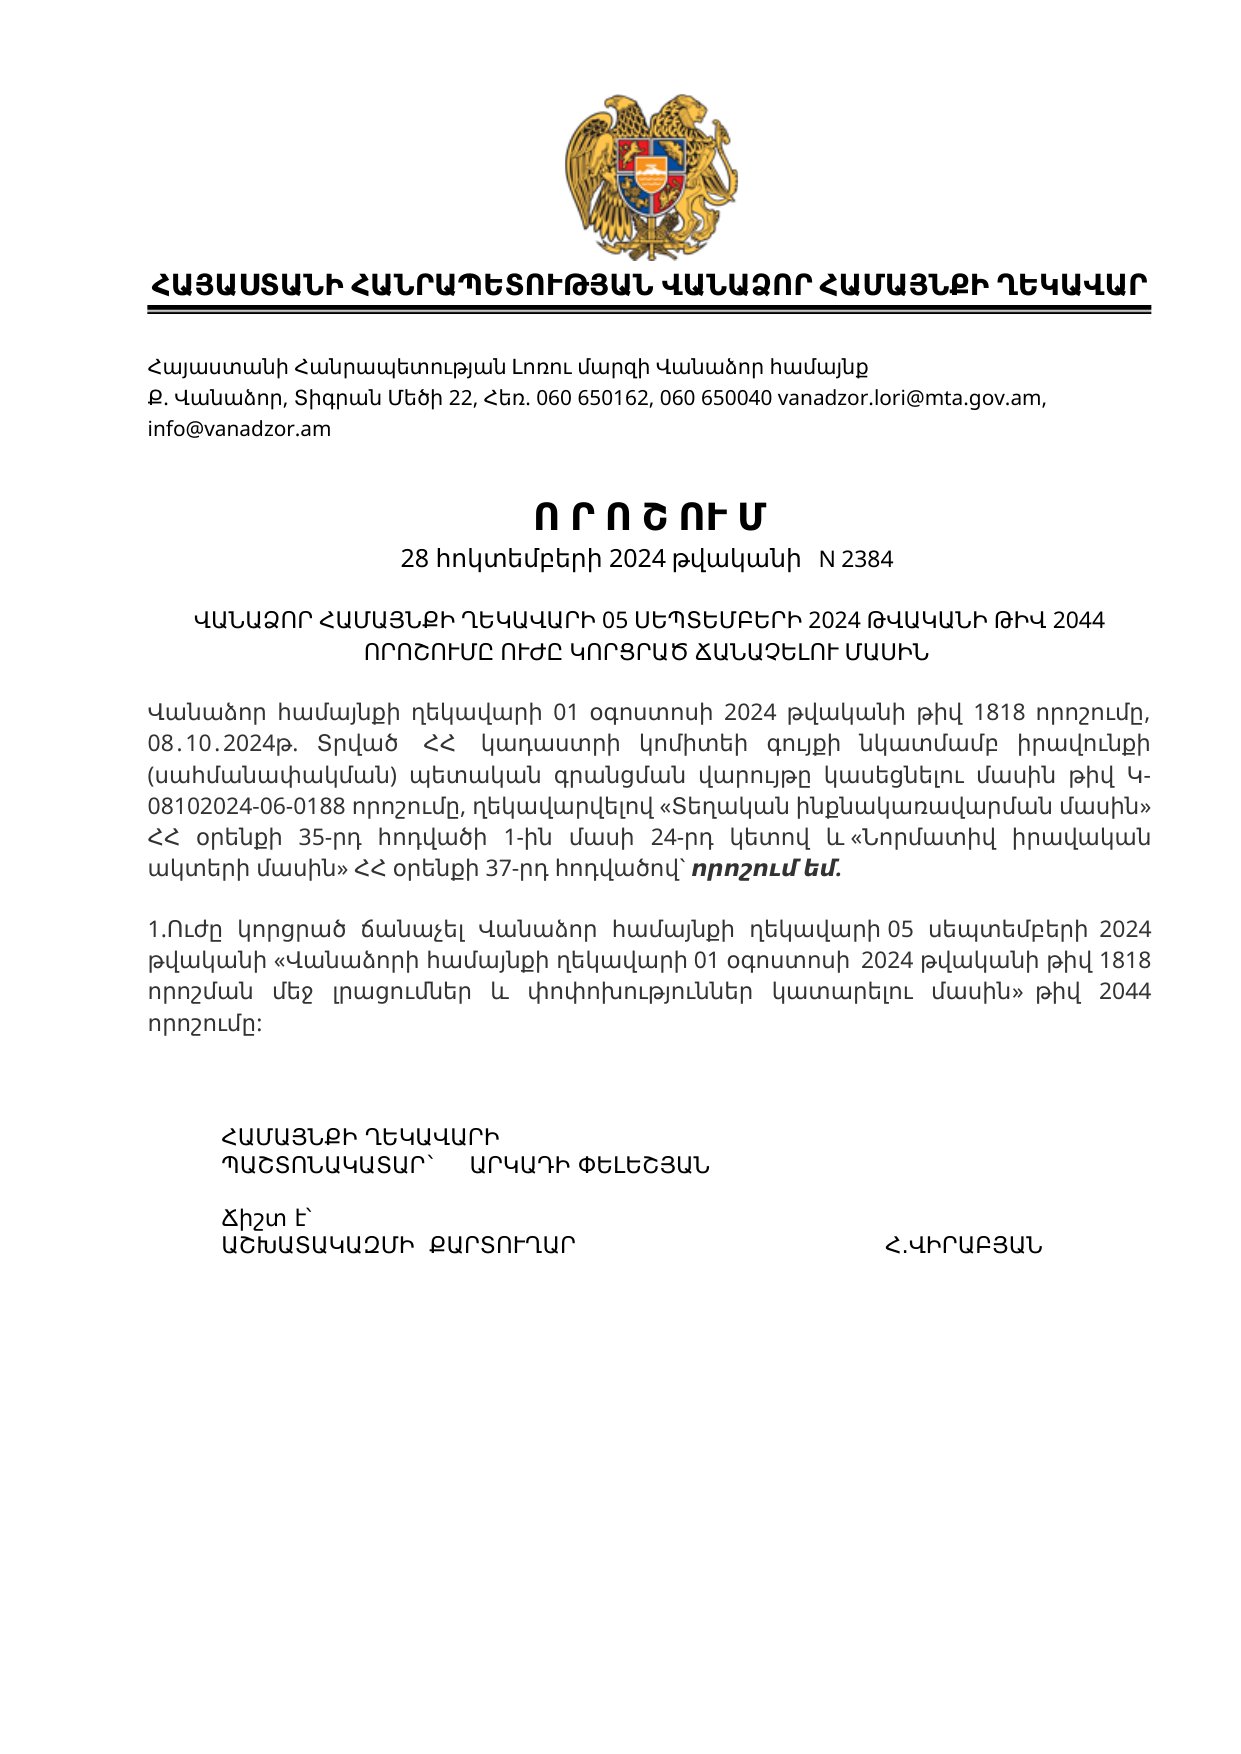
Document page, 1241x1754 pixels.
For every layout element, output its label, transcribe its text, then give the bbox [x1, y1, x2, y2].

table_header ՀԱՅԱՍՏԱՆԻ ՀԱՆՐԱՊԵՏՈՒԹՅԱՆ ՎԱՆԱՁՈՐ ՀԱՄԱՅՆՔԻ ՂԵԿԱՎԱՐ Հայաստանի Հանրապետության Լոռու մարզի Վանաձոր համայնք Ք. Վանաձոր, Տիգրան Մեծի 22, Հեռ. 060 650162, 060 650040 vanadzor.lori@mta.gov.am, info@vanadzor.am [148, 89, 1151, 305]
text Ճիշտ է՝ [221, 1205, 1151, 1232]
text 1.Ուժը կորցրած ճանաչել Վանաձոր համայնքի ղեկավարի 05 սեպտեմբերի 2024 թվականի «Վանաձորի համայնքի ղեկավարի 01 օգոստոսի 2024 թվականի թիվ 1818 որոշման մեջ լրացումներ և փոփոխություններ կատարելու մասին» թիվ 2044 որոշումը: [147, 913, 1151, 1038]
text ԱՇԽԱՏԱԿԱԶՄԻ ՔԱՐՏՈՒՂԱՐ Հ.ՎԻՐԱԲՅԱՆ [221, 1232, 1151, 1259]
text ՊԱՇՏՈՆԱԿԱՏԱՐ` ԱՐԿԱԴԻ ՓԵԼԵՇՅԱՆ [147, 1151, 1151, 1179]
table_header ՀԱՅԱՍՏԱՆԻ ՀԱՆՐԱՊԵՏՈՒԹՅԱՆ ՎԱՆԱՁՈՐ ՀԱՄԱՅՆՔԻ ՂԵԿԱՎԱՐ Հայաստանի Հանրապետության Լոռու մարզի Վանաձոր համայնք Ք. Վանաձոր, Տիգրան Մեծի 22, Հեռ. 060 650162, 060 650040 vanadzor.lori@mta.gov.am, info@vanadzor.am [148, 314, 1151, 461]
text ՀԱՄԱՅՆՔԻ ՂԵԿԱՎԱՐԻ [221, 1124, 1151, 1151]
text ՎԱՆԱՁՈՐ ՀԱՄԱՅՆՔԻ ՂԵԿԱՎԱՐԻ 05 ՍԵՊՏԵՄԲԵՐԻ 2024 ԹՎԱԿԱՆԻ ԹԻՎ 2044 ՈՐՈՇՈՒՄԸ ՈՒԺԸ ԿՈՐՑՐԱԾ ՃԱՆԱՉԵԼՈՒ ՄԱՍԻՆ [147, 604, 1151, 667]
text Վանաձոր համայնքի ղեկավարի 01 օգոստոսի 2024 թվականի թիվ 1818 որոշումը, 08․10․2024թ. Տրված ՀՀ կադաստրի կոմիտեի գույքի նկատմամբ իրավունքի (սահմանափակման) պետական գրանցման վարույթը կասեցնելու մասին թիվ Կ-08102024-06-0188 որոշումը, ղեկավարվելով «Տեղական ինքնակառավարման մասին» ՀՀ օրենքի 35-րդ հոդվածի 1-ին մասի 24-րդ կետով և «Նորմատիվ իրավական ակտերի մասին» ՀՀ օրենքի 37-րդ հոդվածով` որոշում եմ. [147, 696, 1151, 883]
text Ո Ր Ո Շ ՈՒ Մ 28 հոկտեմբերի 2024 թվականի N 2384 [147, 490, 1151, 575]
